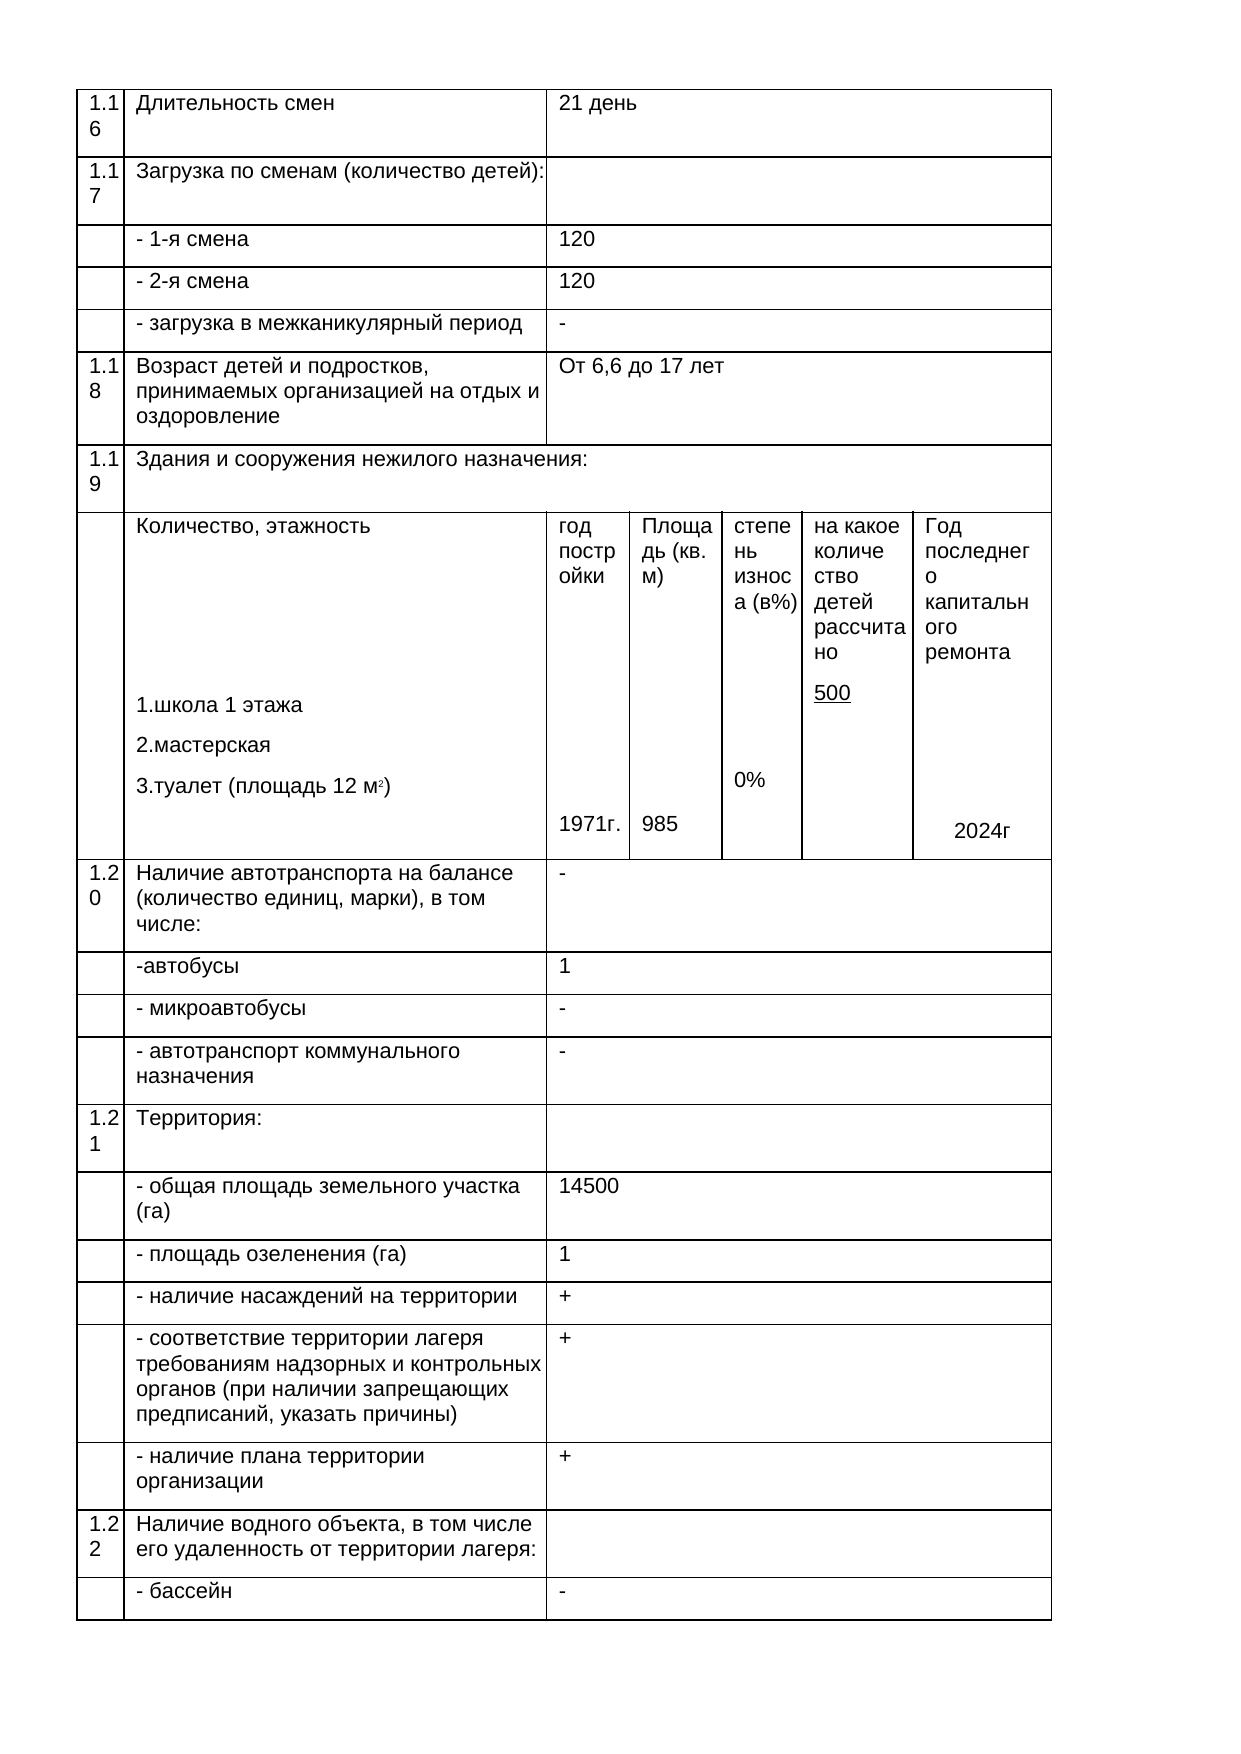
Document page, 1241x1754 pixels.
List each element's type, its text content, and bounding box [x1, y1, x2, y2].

table_cell - общая площадь земельного участка (га) [125, 1173, 546, 1239]
table_cell [78, 995, 123, 1036]
table_cell Год последнего капитального ремонта 2024г [914, 513, 1051, 858]
table_cell - наличие насаждений на территории [125, 1283, 546, 1324]
table_cell [78, 1325, 123, 1442]
table_cell [78, 268, 123, 309]
table_cell год постр ойки 1971г. [547, 513, 629, 858]
table_cell - загрузка в межканикулярный период [125, 310, 546, 351]
table_cell [547, 1511, 1051, 1577]
table_cell Здания и сооружения нежилого назначения: [125, 446, 1051, 511]
table_cell [78, 953, 123, 994]
table_cell 1.19 [78, 446, 123, 511]
table_cell 1 [547, 953, 1051, 994]
table_cell 1.22 [78, 1511, 123, 1577]
table_cell 1.21 [78, 1105, 123, 1171]
table_cell [78, 1241, 123, 1281]
table_cell [78, 1283, 123, 1324]
table_cell - автотранспорт коммунального назначения [125, 1038, 546, 1104]
table_cell - [547, 860, 1051, 951]
table_cell 1 [547, 1241, 1051, 1281]
table_cell - [547, 310, 1051, 351]
table_cell Наличие автотранспорта на балансе (количество единиц, марки), в том числе: [125, 860, 546, 951]
table_cell - [547, 1578, 1051, 1619]
table_cell [547, 1105, 1051, 1171]
table_cell 120 [547, 268, 1051, 309]
table_cell 1.17 [78, 158, 123, 224]
table_cell [78, 1443, 123, 1509]
table_cell 1.16 [78, 90, 123, 156]
table_cell [78, 310, 123, 351]
table_cell - 1-я смена [125, 226, 546, 266]
table_cell + [547, 1325, 1051, 1442]
table_cell Возраст детей и подростков, принимаемых организацией на отдых и оздоровление [125, 353, 546, 444]
table_cell 1.20 [78, 860, 123, 951]
table_cell - [547, 1038, 1051, 1104]
table_cell - 2-я смена [125, 268, 546, 309]
table_cell - наличие плана территории организации [125, 1443, 546, 1509]
table_cell - [547, 995, 1051, 1036]
table_cell Количество, этажность 1.школа 1 этажа 2.мастерская 3.туалет (площадь 12 м2) [125, 513, 546, 858]
table_cell 21 день [547, 90, 1051, 156]
table_cell [547, 158, 1051, 224]
table_cell Длительность смен [125, 90, 546, 156]
table_cell Площадь (кв. м) 985 [630, 513, 721, 858]
table_cell степень износа (в%) 0% [723, 513, 801, 858]
table_cell Наличие водного объекта, в том числе его удаленность от территории лагеря: [125, 1511, 546, 1577]
table_cell [78, 1578, 123, 1619]
table_cell [78, 226, 123, 266]
table_cell От 6,6 до 17 лет [547, 353, 1051, 444]
table_cell Загрузка по сменам (количество детей): [125, 158, 546, 224]
table_cell [78, 1173, 123, 1239]
table_cell + [547, 1443, 1051, 1509]
table_cell 14500 [547, 1173, 1051, 1239]
table_cell 1.18 [78, 353, 123, 444]
table_cell - соответствие территории лагеря требованиям надзорных и контрольных органов (при наличии запрещающих предписаний, указать причины) [125, 1325, 546, 1442]
table_cell - микроавтобусы [125, 995, 546, 1036]
table_cell [78, 513, 123, 858]
table_cell 120 [547, 226, 1051, 266]
table_cell Территория: [125, 1105, 546, 1171]
table_cell -автобусы [125, 953, 546, 994]
table_cell - площадь озеленения (га) [125, 1241, 546, 1281]
table_cell - бассейн [125, 1578, 546, 1619]
table_cell на какое количе ство детей рассчитано 500 [803, 513, 912, 858]
table_cell + [547, 1283, 1051, 1324]
table_cell [78, 1038, 123, 1104]
